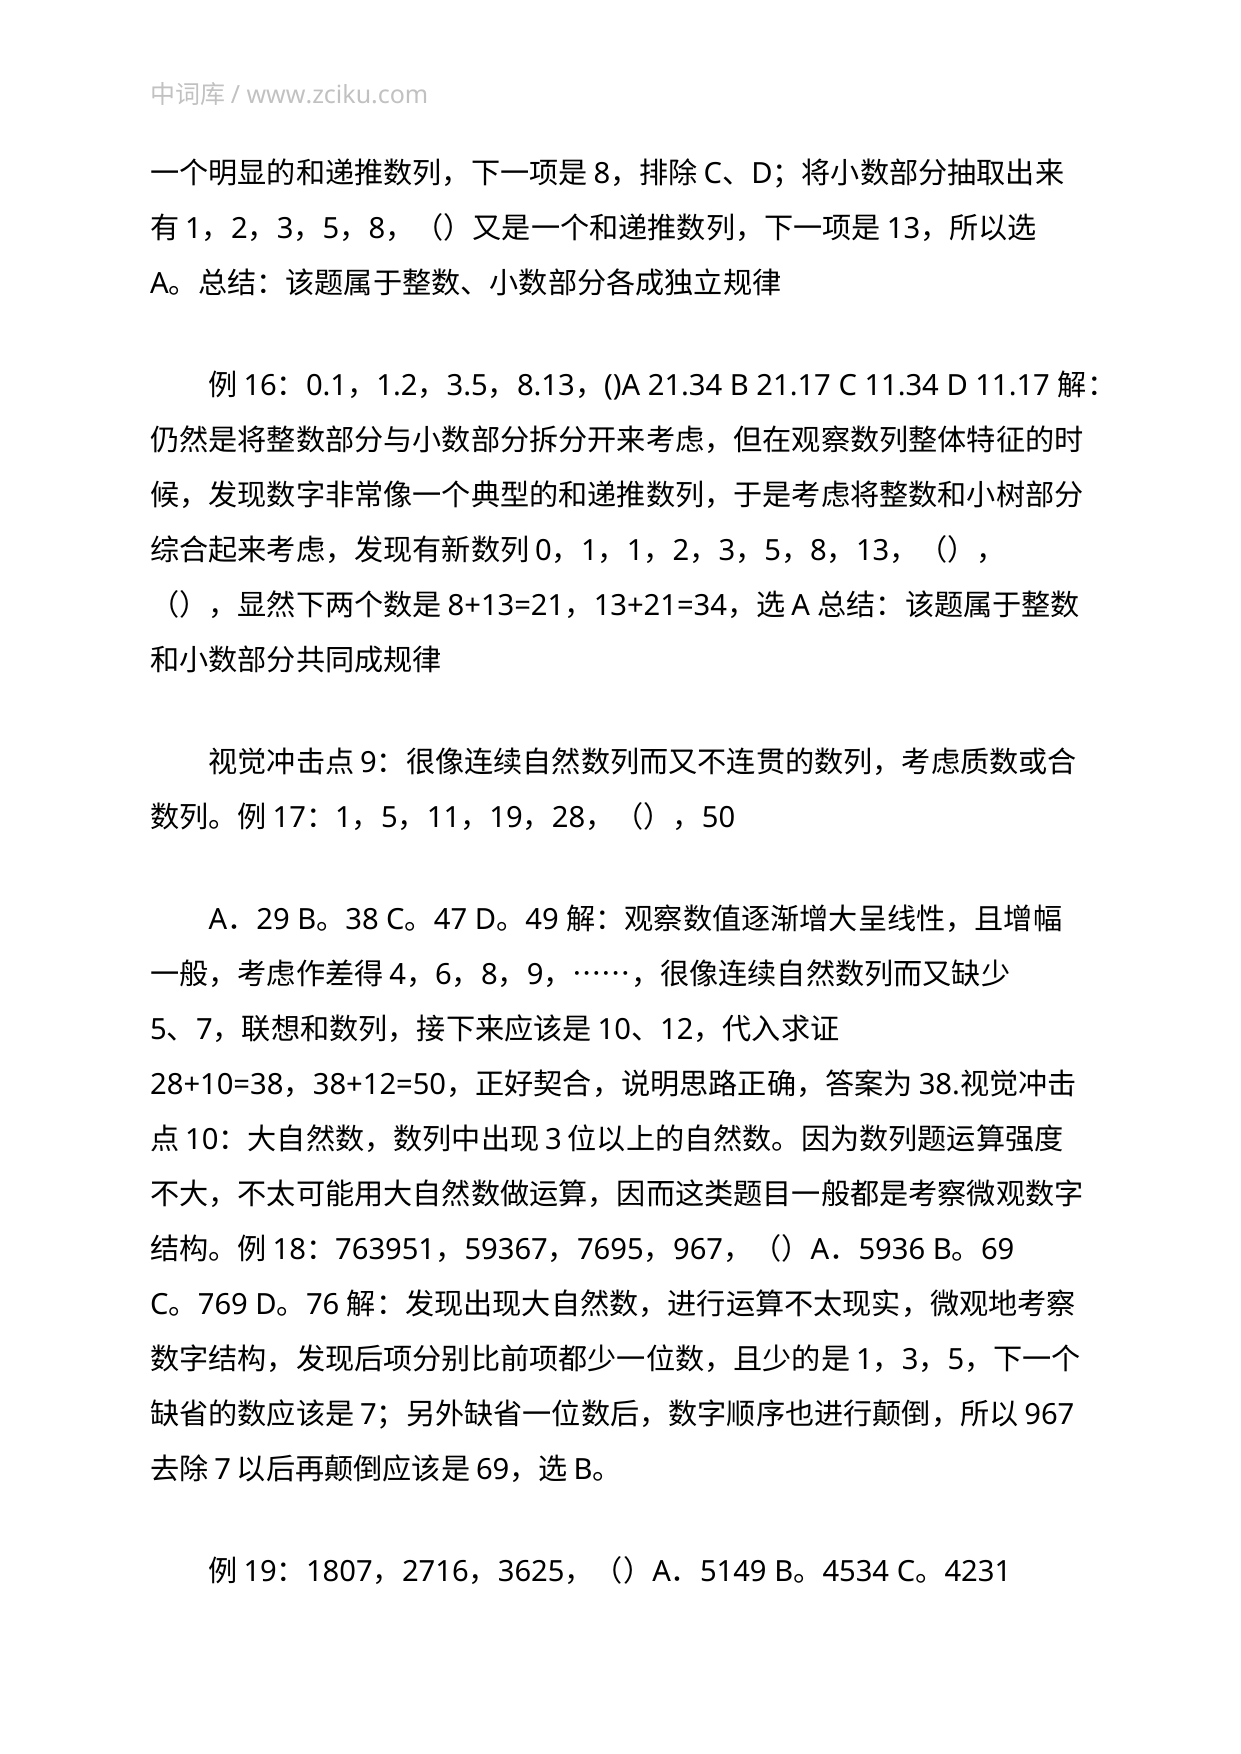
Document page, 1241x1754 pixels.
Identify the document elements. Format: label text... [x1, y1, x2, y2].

text 例16：0.1，1.2，3.5，8.13，()A 21.34 B 21.17 C 11.34 D 11.17 解：仍然是将整数部分与小数部分拆分开来考虑，但在观察数列整体特征的时候，发现数字非常像一个典型的和递推数列，于是考虑将整数和小树部分综合起来考虑，发现有新数列0，1，1，2，3，5，8，13，（），（），显然下两个数是8+13=21，13+21=34，选A 总结：该题属于整数和小数部分共同成规律 [150, 362, 1090, 679]
text A．29 B。38 C。47 D。49 解：观察数值逐渐增大呈线性，且增幅一般，考虑作差得4，6，8，9，……，很像连续自然数列而又缺少5、7，联想和数列，接下来应该是10、12，代入求证28+10=38，38+12=50，正好契合，说明思路正确，答案为38.视觉冲击点10：大自然数，数列中出现3位以上的自然数。因为数列题运算强度不大，不太可能用大自然数做运算，因而这类题目一般都是考察微观数字结构。例18：763951，59367，7695，967，（）A．5936 B。69 C。769 D。76 解：发现出现大自然数，进行运算不太现实，微观地考察数字结构，发现后项分别比前项都少一位数，且少的是1，3，5，下一个缺省的数应该是7；另外缺省一位数后，数字顺序也进行颠倒，所以967去除7以后再颠倒应该是69，选B。 [150, 896, 1090, 1488]
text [150, 1547, 1090, 1590]
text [150, 150, 1090, 302]
text 视觉冲击点9：很像连续自然数列而又不连贯的数列，考虑质数或合数列。例17：1，5，11，19，28，（），50 [150, 738, 1090, 836]
